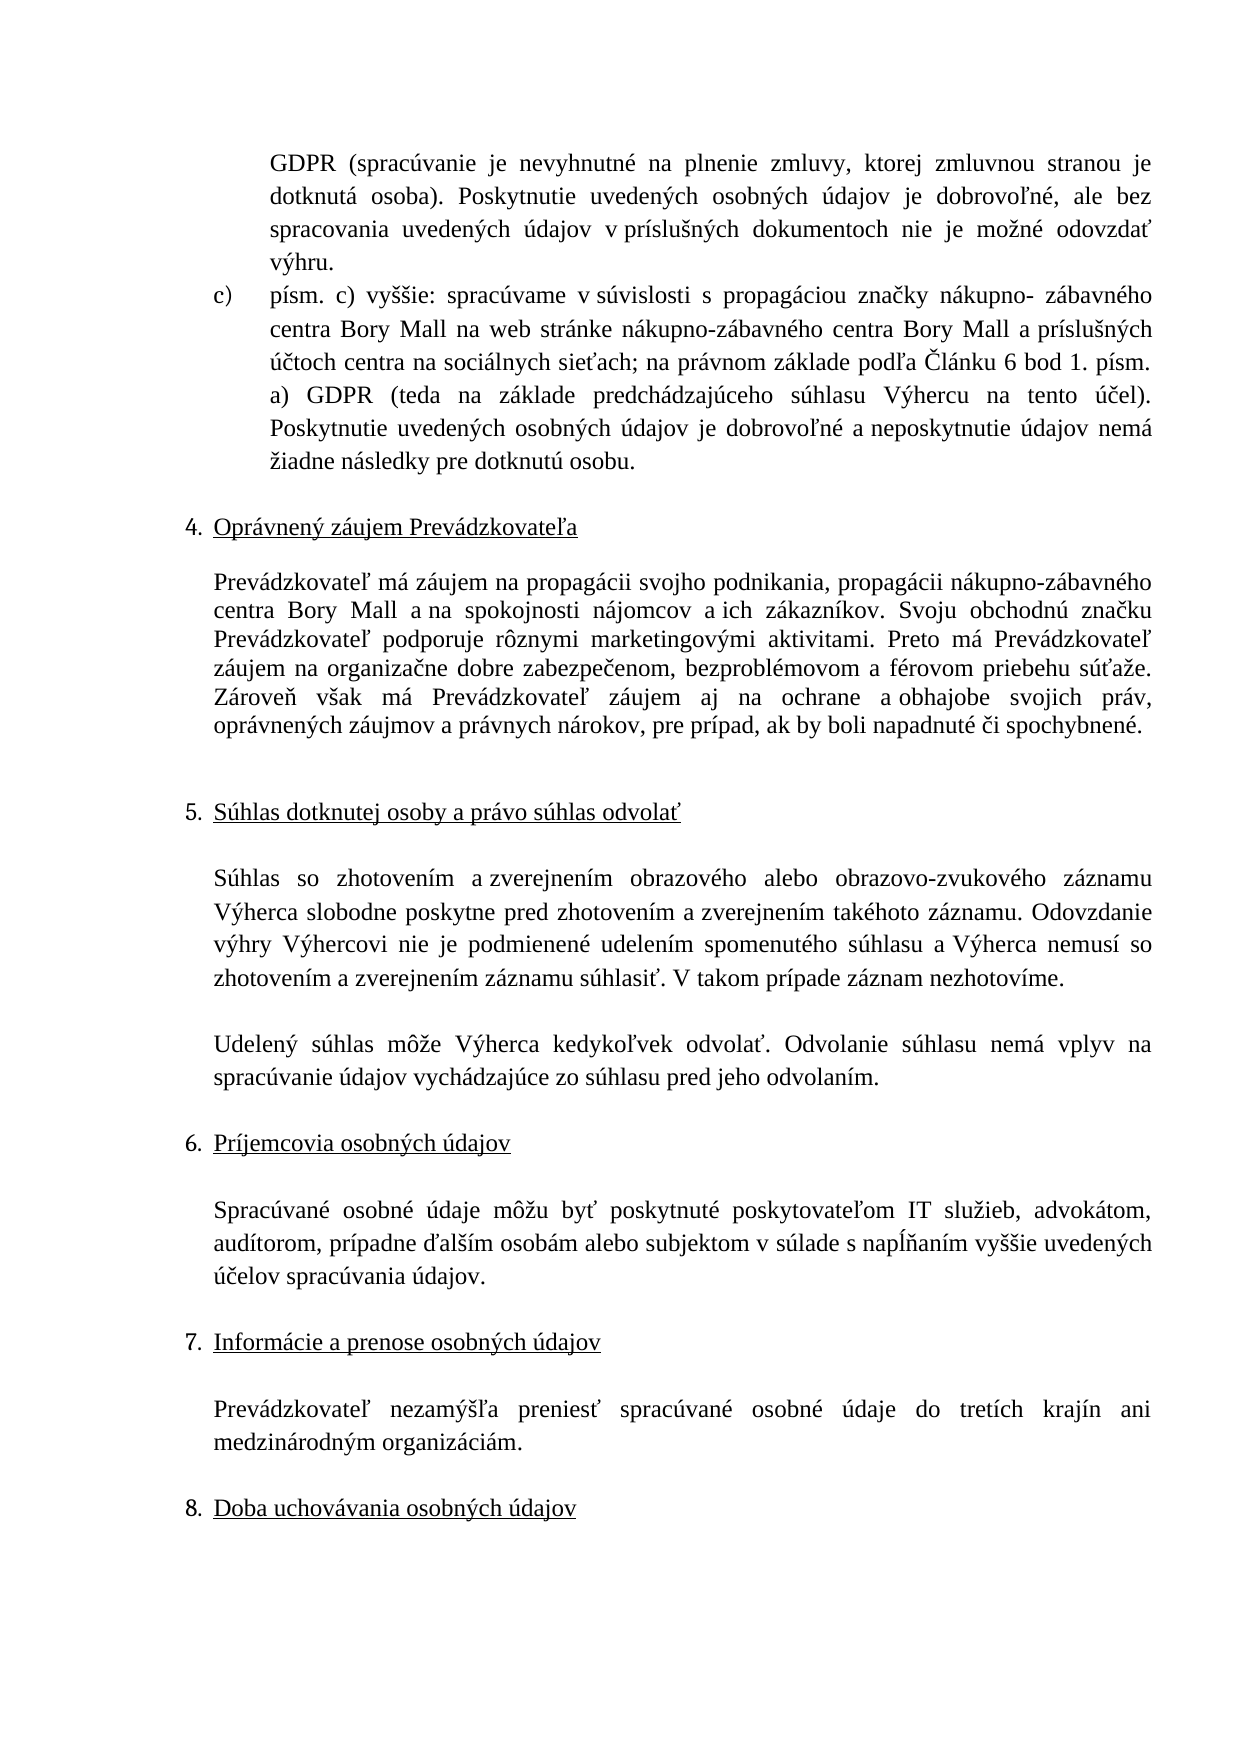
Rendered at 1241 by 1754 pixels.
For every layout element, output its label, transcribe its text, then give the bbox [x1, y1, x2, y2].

list Súhlas dotknutej osoby a právo súhlas odvolať [185, 797, 1152, 826]
list Prevádzkovateľ nezamýšľa preniesť spracúvané osobné údaje do tretích krajín ani medzinárodným organizáciám. [213, 1394, 1152, 1456]
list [213, 148, 1152, 276]
text Prevádzkovateľ má záujem na propagácii svojho podnikania, propagácii nákupno-zábavného centra Bory Mall a na spokojnosti nájomcov a ich zákazníkov. Svoju obchodnú značku Prevádzkovateľ podporuje rôznymi marketingovými aktivitami. Preto má Prevádzkovateľ záujem na organizačne dobre zabezpečenom, bezproblémovom a férovom priebehu súťaže. Zároveň však má Prevádzkovateľ záujem aj na ochrane a obhajobe svojich práv, oprávnených záujmov a právnych nárokov, pre prípad, ak by boli napadnuté či spochybnené. [213, 567, 1152, 739]
list Udelený súhlas môže Výherca kedykoľvek odvolať. Odvolanie súhlasu nemá vplyv na spracúvanie údajov vychádzajúce zo súhlasu pred jeho odvolaním. [213, 1029, 1152, 1090]
list Doba uchovávania osobných údajov [185, 1493, 1152, 1522]
list písm. c) vyššie: spracúvame v súvislosti s propagáciou značky nákupno- zábavného centra Bory Mall na web stránke nákupno-zábavného centra Bory Mall a príslušných účtoch centra na sociálnych sieťach; na právnom základe podľa Článku 6 bod 1. písm. a) GDPR (teda na základe predchádzajúceho súhlasu Výhercu na tento účel). Poskytnutie uvedených osobných údajov je dobrovoľné a neposkytnutie údajov nemá žiadne následky pre dotknutú osobu. [213, 280, 1152, 474]
list Informácie a prenose osobných údajov [185, 1327, 1152, 1356]
list Spracúvané osobné údaje môžu byť poskytnuté poskytovateľom IT služieb, advokátom, audítorom, prípadne ďalším osobám alebo subjektom v súlade s napĺňaním vyššie uvedených účelov spracúvania údajov. [213, 1195, 1152, 1289]
list Príjemcovia osobných údajov [185, 1128, 1152, 1157]
list Súhlas so zhotovením a zverejnením obrazového alebo obrazovo-zvukového záznamu Výherca slobodne poskytne pred zhotovením a zverejnením takéhoto záznamu. Odovzdanie výhry Výhercovi nie je podmienené udelením spomenutého súhlasu a Výherca nemusí so zhotovením a zverejnením záznamu súhlasiť. V takom prípade záznam nezhotovíme. [213, 863, 1152, 991]
list Oprávnený záujem Prevádzkovateľa [185, 512, 1152, 541]
